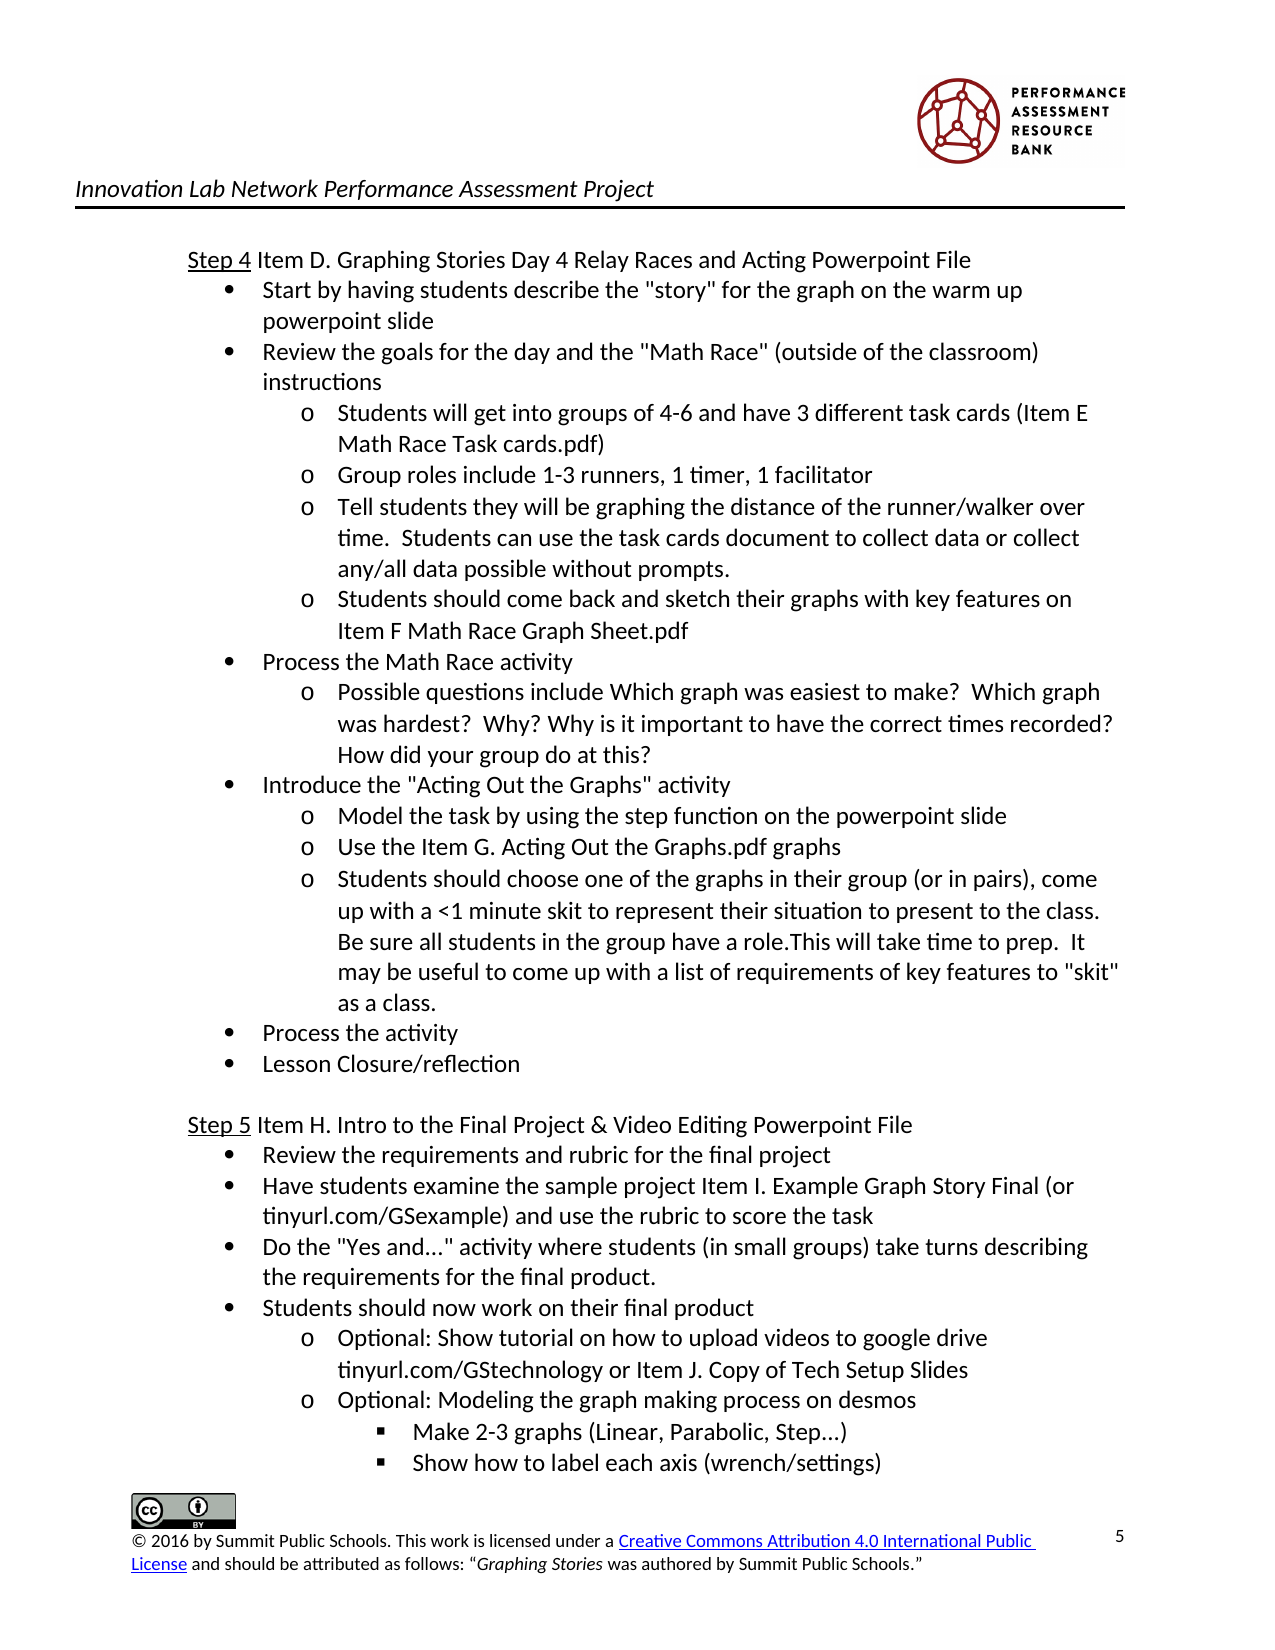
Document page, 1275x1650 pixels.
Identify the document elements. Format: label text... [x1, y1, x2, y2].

list Process the activity [225, 1017, 1125, 1048]
list Model the task by using the step function on the powerpoint slide [300, 800, 1125, 832]
list Students should now work on their final product [225, 1292, 1125, 1322]
list Use the Item G. Acting Out the Graphs.pdf graphs [300, 832, 1125, 863]
picture [131, 1493, 236, 1529]
list Have students examine the sample project Item I. Example Graph Story Final (or tinyurl.com/GSexample) and use the rubric to score the task [225, 1170, 1125, 1231]
list Lesson Closure/reflection [225, 1048, 1125, 1078]
picture [917, 75, 1125, 168]
list Students will get into groups of 4-6 and have 3 different task cards (Item E Math Race Task cards.pdf) [300, 397, 1125, 459]
text Step 5 Item H. Intro to the Final Project & Video Editing Powerpoint File [187, 1109, 1125, 1139]
list Review the requirements and rubric for the final project [225, 1139, 1125, 1170]
list Show how to label each axis (wrench/settings) [375, 1447, 1125, 1477]
list Group roles include 1-3 runners, 1 timer, 1 facilitator [300, 459, 1125, 491]
list Do the "Yes and..." activity where students (in small groups) take turns describing the requirements for the final product. [225, 1231, 1125, 1292]
list Possible questions include Which graph was easiest to make? Which graph was hardest? Why? Why is it important to have the correct times recorded? How did your group do at this? [300, 676, 1125, 769]
list Tell students they will be graphing the distance of the runner/walker over time. Students can use the task cards document to collect data or collect any/all data possible without prompts. [300, 491, 1125, 584]
list Introduce the "Acting Out the Graphs" activity [225, 769, 1125, 800]
list Review the goals for the day and the "Math Race" (outside of the classroom) instructions [225, 336, 1125, 397]
list Make 2-3 graphs (Linear, Parabolic, Step...) [375, 1416, 1125, 1447]
list Optional: Show tutorial on how to upload videos to google drive tinyurl.com/GStechnology or Item J. Copy of Tech Setup Slides [300, 1322, 1125, 1385]
list Students should come back and sketch their graphs with key features on Item F Math Race Graph Sheet.pdf [300, 584, 1125, 646]
list Start by having students describe the "story" for the graph on the warm up powerpoint slide [225, 275, 1125, 336]
list Process the Math Race activity [225, 646, 1125, 676]
list Students should choose one of the graphs in their group (or in pairs), come up with a <1 minute skit to represent their situation to present to the class. Be sure all students in the group have a role.This will take time to prep. It may be useful to come up with a list of requirements of key features to "skit" as a class. [300, 863, 1125, 1017]
list Optional: Modeling the graph making process on desmos [300, 1385, 1125, 1416]
text Step 4 Item D. Graphing Stories Day 4 Relay Races and Acting Powerpoint File [187, 244, 1125, 275]
